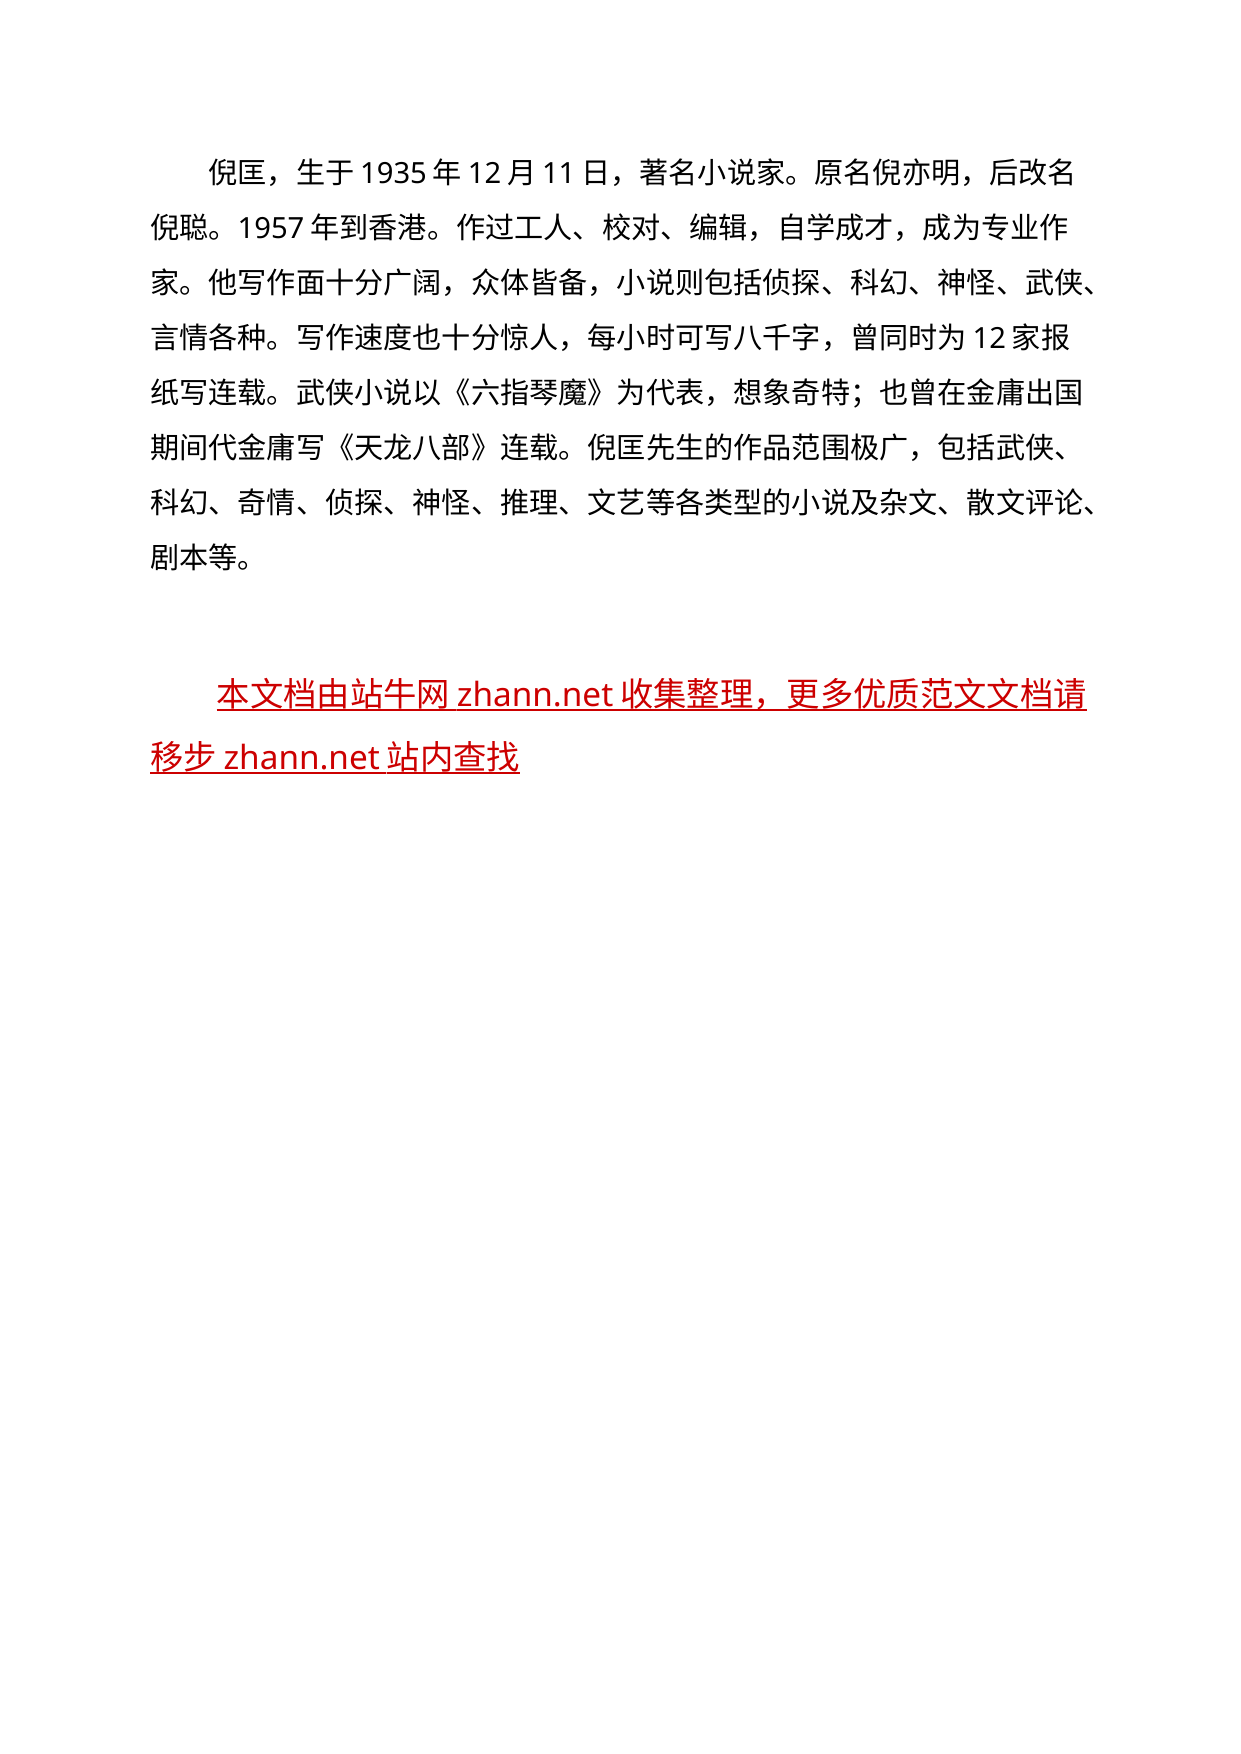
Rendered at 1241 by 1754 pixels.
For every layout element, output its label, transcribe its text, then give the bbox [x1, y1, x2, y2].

text 本文档由站牛网zhann.net收集整理，更多优质范文文档请移步zhann.net站内查找 [150, 668, 1090, 779]
text 倪匡，生于1935年12月11日，著名小说家。原名倪亦明，后改名倪聪。1957年到香港。作过工人、校对、编辑，自学成才，成为专业作家。他写作面十分广阔，众体皆备，小说则包括侦探、科幻、神怪、武侠、言情各种。写作速度也十分惊人，每小时可写八千字，曾同时为12家报纸写连载。武侠小说以《六指琴魔》为代表，想象奇特；也曾在金庸出国期间代金庸写《天龙八部》连载。倪匡先生的作品范围极广，包括武侠、科幻、奇情、侦探、神怪、推理、文艺等各类型的小说及杂文、散文评论、剧本等。 [150, 150, 1090, 577]
